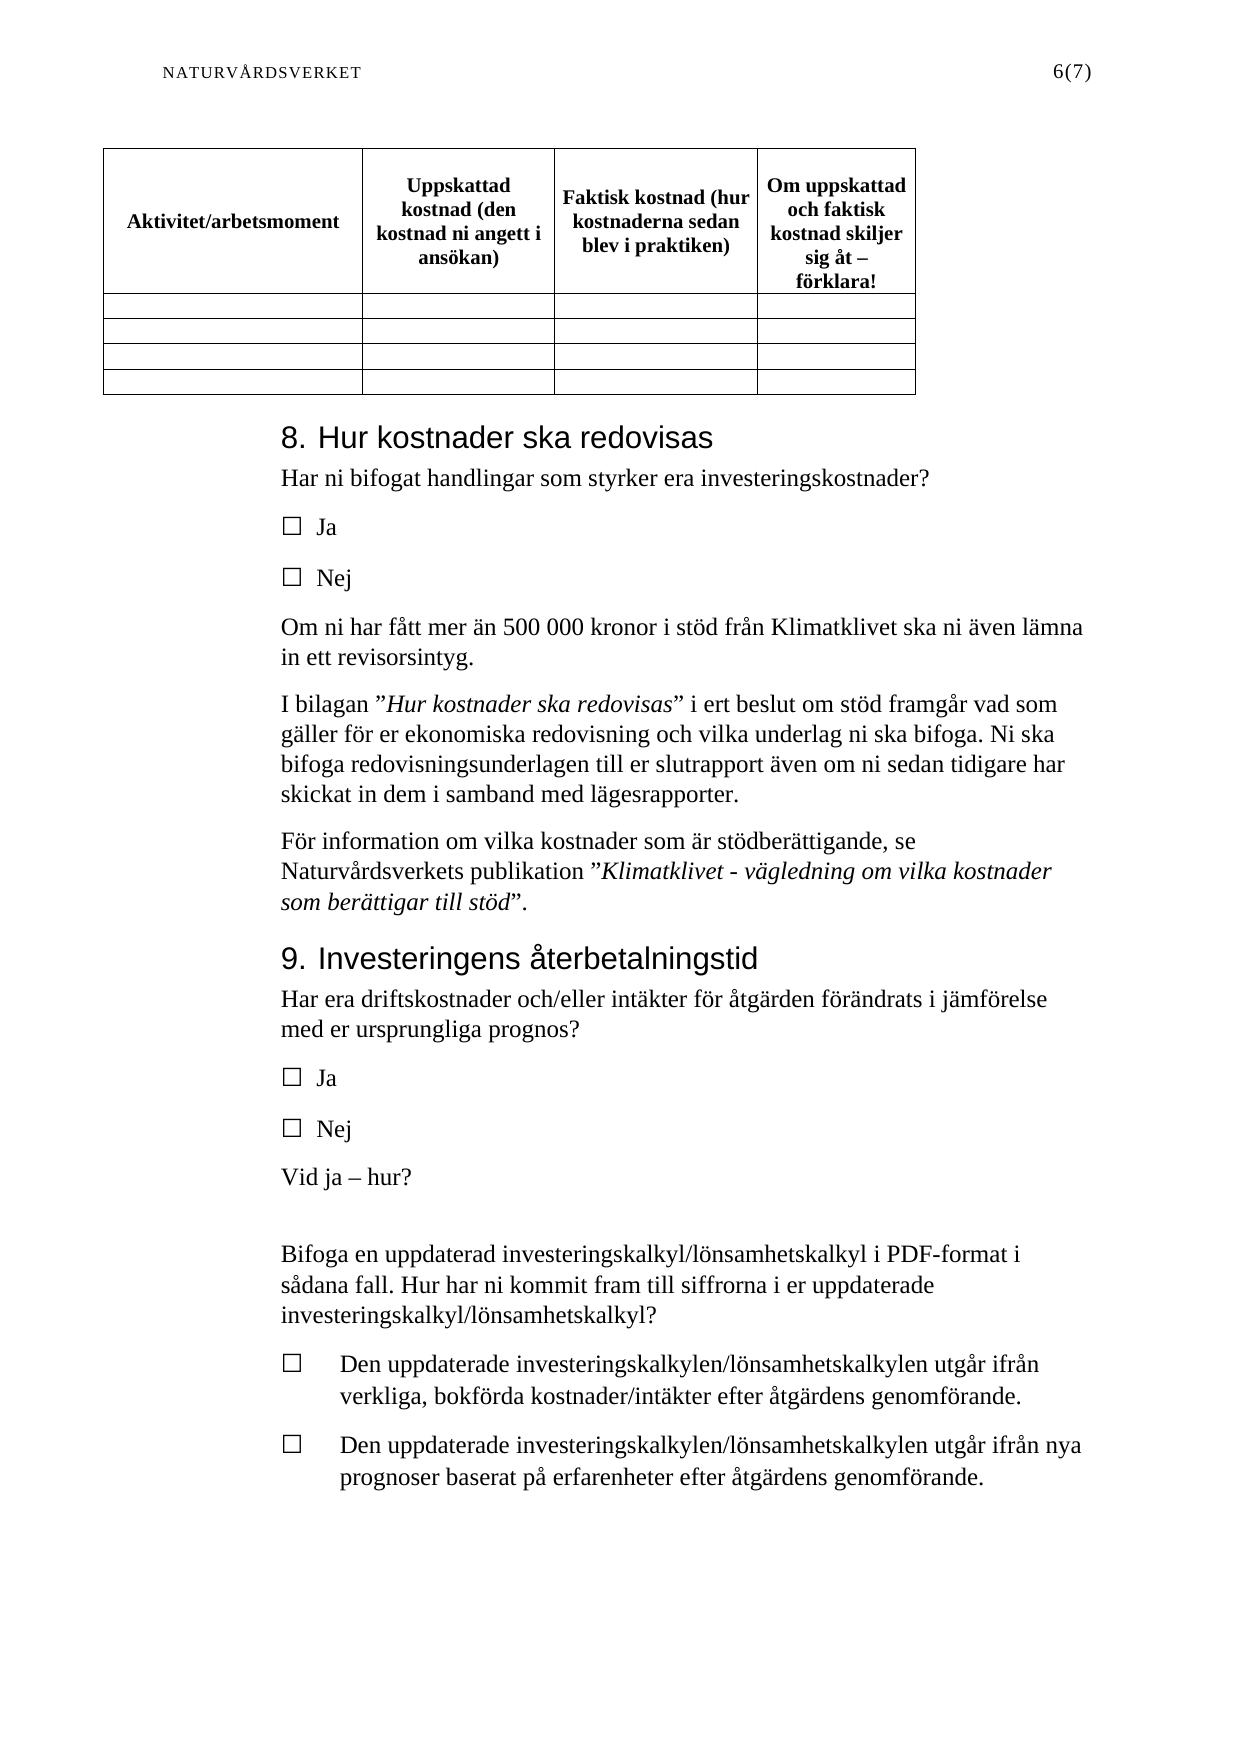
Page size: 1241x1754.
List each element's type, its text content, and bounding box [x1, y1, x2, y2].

subtitle Hur kostnader ska redovisas [281, 419, 1092, 456]
text Om ni har fått mer än 500 000 kronor i stöd från Klimatklivet ska ni även lämna in ett revisorsintyg. [281, 610, 1092, 671]
text Nej [281, 1110, 1092, 1144]
table_cell [758, 319, 915, 343]
table_cell [104, 319, 362, 343]
text Nej [281, 559, 1092, 593]
subtitle Investeringens återbetalningstid [281, 940, 1092, 976]
text Ja [281, 509, 1092, 543]
text Den uppdaterade investeringskalkylen/lönsamhetskalkylen utgår ifrån verkliga, bokförda kostnader/intäkter efter åtgärdens genomförande. [281, 1345, 1092, 1410]
text Ja [281, 1059, 1092, 1094]
text För information om vilka kostnader som är stödberättigande, se Naturvårdsverkets publikation ”Klimatklivet - vägledning om vilka kostnader som berättigar till stöd”. [281, 825, 1092, 915]
text Har era driftskostnader och/eller intäkter för åtgärden förändrats i jämförelse med er ursprungliga prognos? [281, 982, 1092, 1043]
table_cell [104, 294, 362, 318]
table_cell [363, 319, 554, 343]
table_cell [363, 344, 554, 368]
table_cell [555, 344, 757, 368]
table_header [555, 149, 757, 293]
text Den uppdaterade investeringskalkylen/lönsamhetskalkylen utgår ifrån nya prognoser baserat på erfarenheter efter åtgärdens genomförande. [281, 1426, 1092, 1491]
table_cell [758, 370, 915, 393]
table_cell [555, 319, 757, 343]
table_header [104, 149, 362, 293]
table_cell [555, 370, 757, 393]
table_cell [758, 344, 915, 368]
text Har ni bifogat handlingar som styrker era investeringskostnader? [281, 462, 1092, 492]
table_cell [104, 370, 362, 393]
table_cell [758, 294, 915, 318]
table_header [363, 149, 554, 293]
table_cell [104, 344, 362, 368]
text I bilagan ”Hur kostnader ska redovisas” i ert beslut om stöd framgår vad som gäller för er ekonomiska redovisning och vilka underlag ni ska bifoga. Ni ska bifoga redovisningsunderlagen till er slutrapport även om ni sedan tidigare har skickat in dem i samband med lägesrapporter. [281, 687, 1092, 808]
text Vid ja – hur? [281, 1161, 1092, 1191]
text Bifoga en uppdaterad investeringskalkyl/lönsamhetskalkyl i PDF-format i sådana fall. Hur har ni kommit fram till siffrorna i er uppdaterade investeringskalkyl/lönsamhetskalkyl? [281, 1238, 1092, 1329]
table_cell [363, 294, 554, 318]
table_cell [363, 370, 554, 393]
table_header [758, 149, 915, 293]
table_cell [555, 294, 757, 318]
